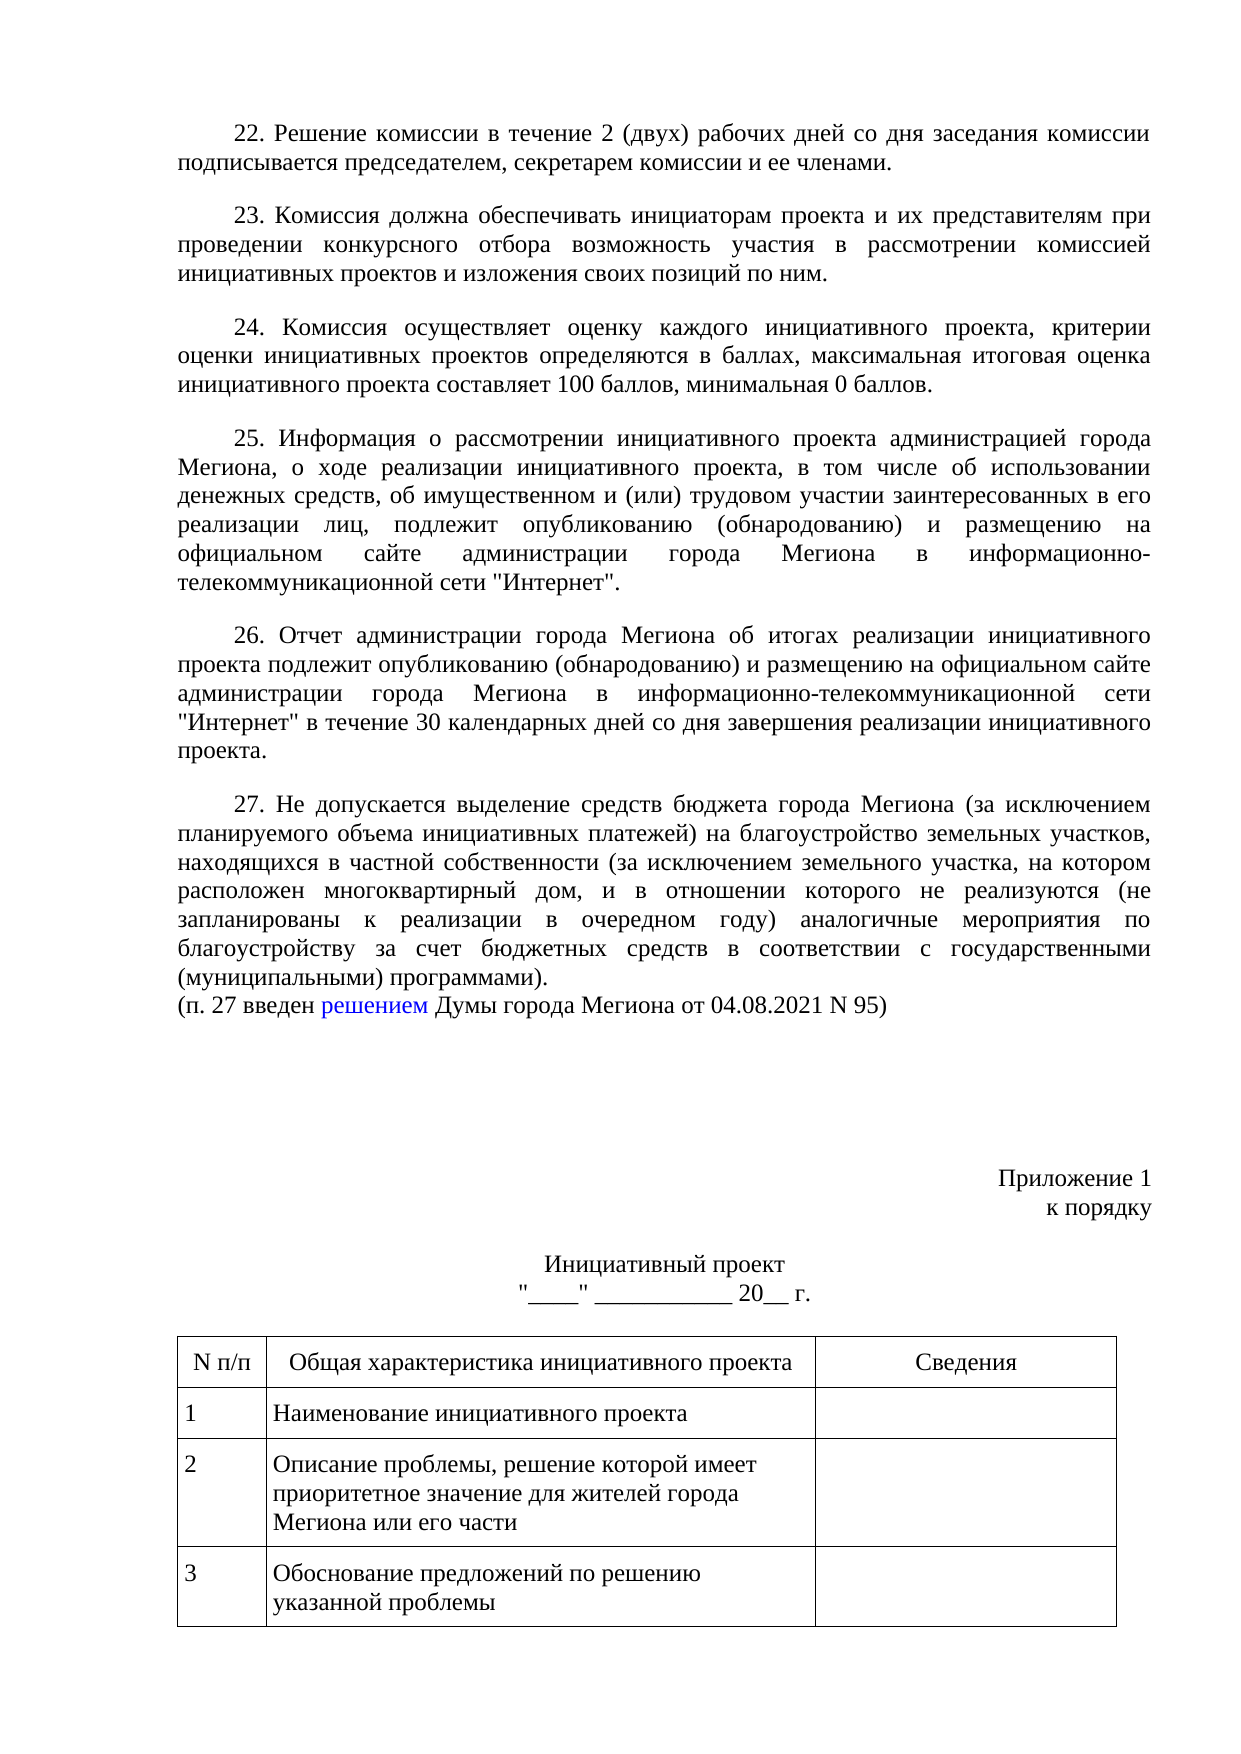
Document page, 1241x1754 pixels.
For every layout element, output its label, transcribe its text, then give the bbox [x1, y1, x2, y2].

text Приложение 1 [177, 1163, 1152, 1192]
table_cell [816, 1439, 1116, 1546]
text 24. Комиссия осуществляет оценку каждого инициативного проекта, критерии оценки инициативных проектов определяются в баллах, максимальная итоговая оценка инициативного проекта составляет 100 баллов, минимальная 0 баллов. [177, 312, 1152, 398]
text Инициативный проект [177, 1249, 1152, 1278]
text "____" ___________ 20__ г. [177, 1278, 1152, 1307]
table_cell [816, 1547, 1116, 1626]
table_cell [816, 1388, 1116, 1438]
text 26. Отчет администрации города Мегиона об итогах реализации инициативного проекта подлежит опубликованию (обнародованию) и размещению на официальном сайте администрации города Мегиона в информационно-телекоммуникационной сети "Интернет" в течение 30 календарных дней со дня завершения реализации инициативного проекта. [177, 621, 1152, 764]
text 25. Информация о рассмотрении инициативного проекта администрацией города Мегиона, о ходе реализации инициативного проекта, в том числе об использовании денежных средств, об имущественном и (или) трудовом участии заинтересованных в его реализации лиц, подлежит опубликованию (обнародованию) и размещению на официальном сайте администрации города Мегиона в информационно-телекоммуникационной сети "Интернет". [177, 423, 1152, 596]
table_cell 2 [178, 1439, 266, 1546]
table_cell Наименование инициативного проекта [267, 1388, 815, 1438]
table_cell Описание проблемы, решение которой имеет приоритетное значение для жителей города Мегиона или его части [267, 1439, 815, 1546]
text 27. Не допускается выделение средств бюджета города Мегиона (за исключением планируемого объема инициативных платежей) на благоустройство земельных участков, находящихся в частной собственности (за исключением земельного участка, на котором расположен многоквартирный дом, и в отношении которого не реализуются (не запланированы к реализации в очередном году) аналогичные мероприятия по благоустройству за счет бюджетных средств в соответствии с государственными (муниципальными) программами). [177, 789, 1152, 991]
text 23. Комиссия должна обеспечивать инициаторам проекта и их представителям при проведении конкурсного отбора возможность участия в рассмотрении комиссией инициативных проектов и изложения своих позиций по ним. [177, 201, 1152, 287]
table_cell 1 [178, 1388, 266, 1438]
table_header Сведения [816, 1337, 1116, 1387]
table_header Общая характеристика инициативного проекта [267, 1337, 815, 1387]
table_cell Обоснование предложений по решению указанной проблемы [267, 1547, 815, 1626]
text к порядку [177, 1192, 1152, 1221]
table_cell 3 [178, 1547, 266, 1626]
table_header N п/п [178, 1337, 266, 1387]
text 22. Решение комиссии в течение 2 (двух) рабочих дней со дня заседания комиссии подписывается председателем, секретарем комиссии и ее членами. [177, 118, 1152, 176]
text (п. 27 введен решением Думы города Мегиона от 04.08.2021 N 95) [177, 991, 1152, 1019]
